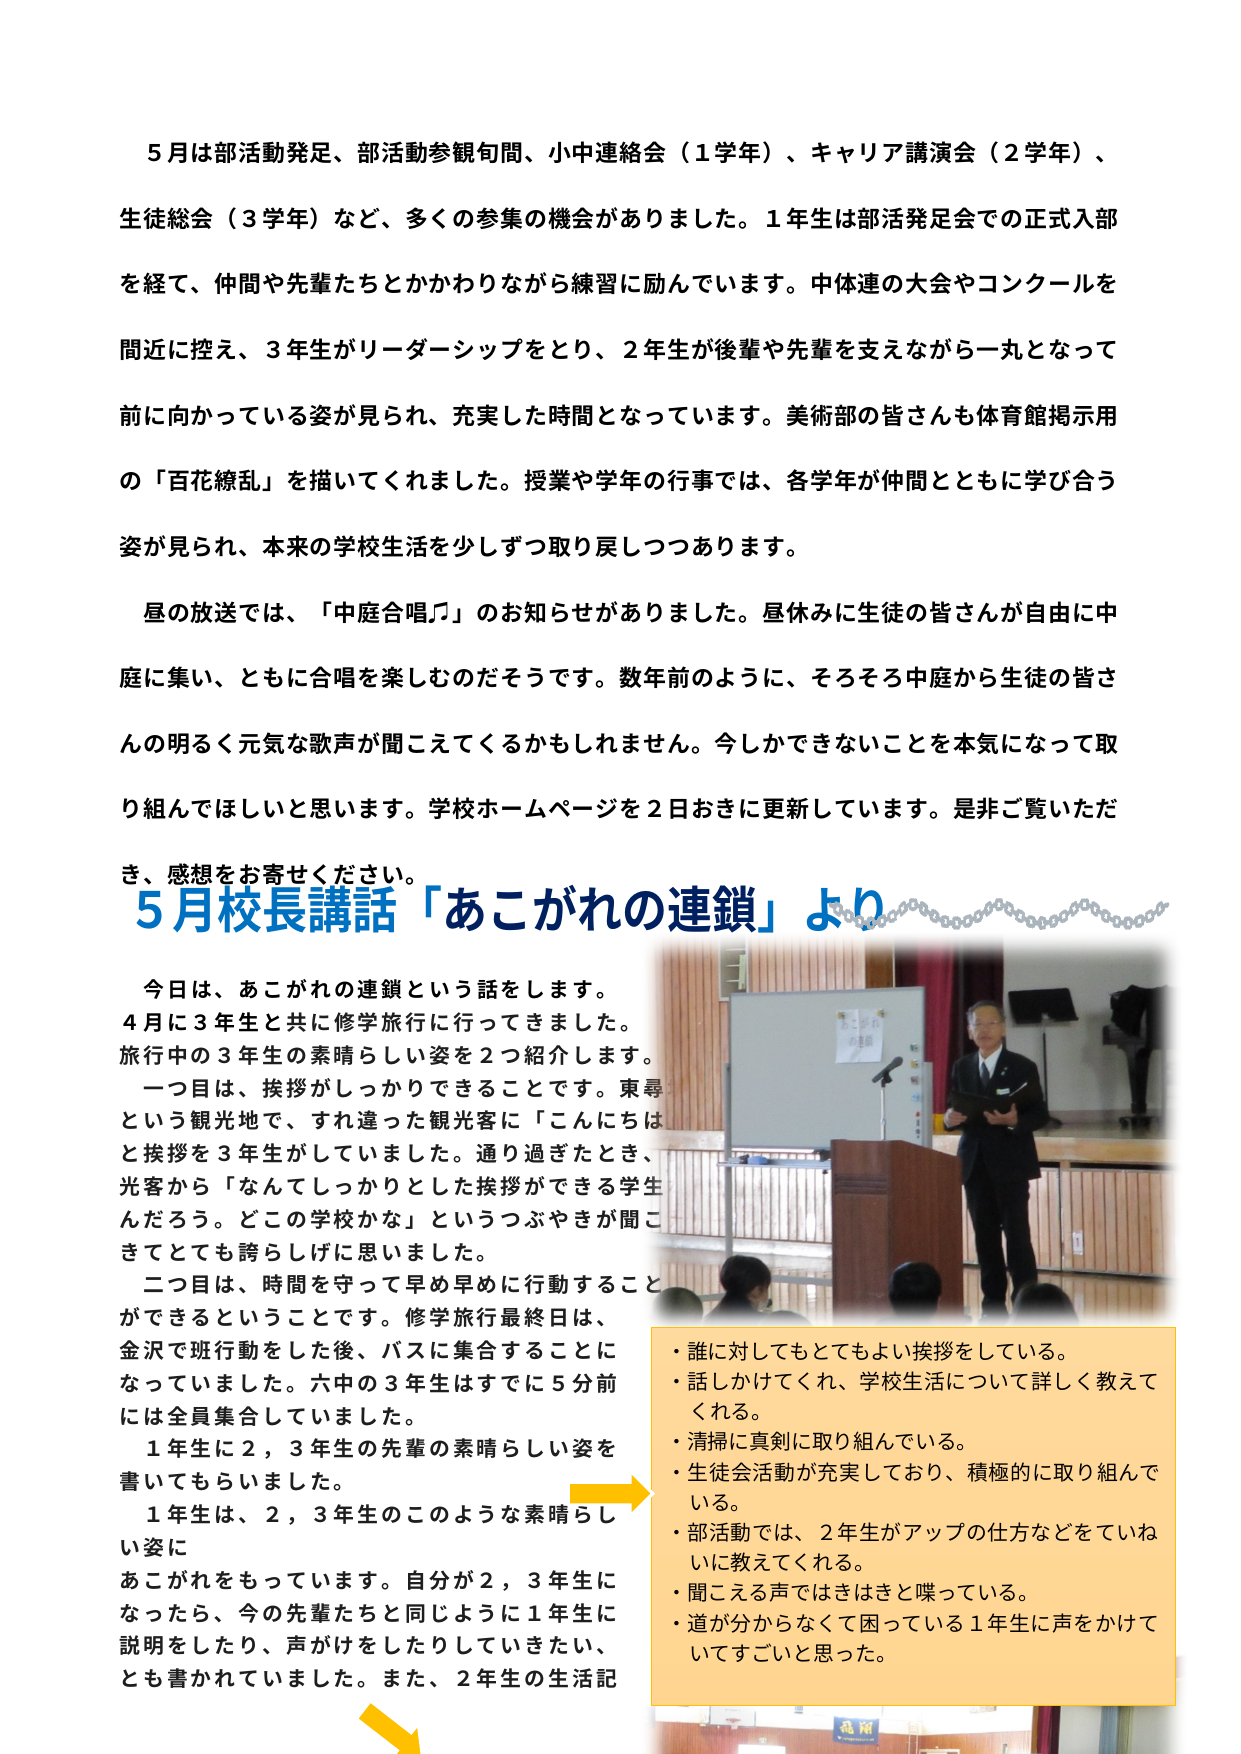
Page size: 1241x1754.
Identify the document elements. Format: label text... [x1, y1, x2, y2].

text 今日は、あこがれの連鎖という話をします。 [119, 972, 645, 1005]
text １年生に２，３年生の先輩の素晴らしい姿を書いてもらいました。 [119, 1431, 651, 1497]
picture [827, 896, 1176, 932]
text きてとても誇らしげに思いました。 [119, 1234, 645, 1267]
text ４月に３年生と共に修学旅行に行ってきました。 [119, 1005, 645, 1038]
text １年生は、２，３年生のこのような素晴らしい姿に [119, 1499, 651, 1563]
picture [667, 961, 1153, 1304]
picture [671, 1706, 1159, 1754]
text 昼の放送では、「中庭合唱♫」のお知らせがありました。昼休みに生徒の皆さんが自由に中庭に集い、ともに合唱を楽しむのだそうです。数年前のように、そろそろ中庭から生徒の皆さんの明るく元気な歌声が聞こえてくるかもしれません。今しかできないことを本気になって取り組んでほしいと思います。学校ホームページを２日おきに更新しています。是非ご覧いただき、感想をお寄せください。 [119, 578, 1121, 906]
text ができるということです。修学旅行最終日は、金沢で班行動をした後、バスに集合することになっていました。六中の３年生はすでに５分前には全員集合していました。 [119, 1300, 657, 1431]
text ５月は部活動発足、部活動参観旬間、小中連絡会（１学年）、キャリア講演会（２学年）、生徒総会（３学年）など、多くの参集の機会がありました。１年生は部活発足会での正式入部を経て、仲間や先輩たちとかかわりながら練習に励んでいます。中体連の大会やコンクールを間近に控え、３年生がリーダーシップをとり、２年生が後輩や先輩を支えながら一丸となって前に向かっている姿が見られ、充実した時間となっています。美術部の皆さんも体育館掲示用の「百花繚乱」を描いてくれました。授業や学年の行事では、各学年が仲間とともに学び合う姿が見られ、本来の学校生活を少しずつ取り戻しつつあります。 [119, 119, 1121, 578]
text あこがれをもっています。自分が２，３年生になったら､今の先輩たちと同じように１年生に説明をしたり、声がけをしたりしていきたい、とも書かれていました。また、２年生の生活記録には、以下のようなことも書かれていました。 [119, 1563, 651, 1694]
